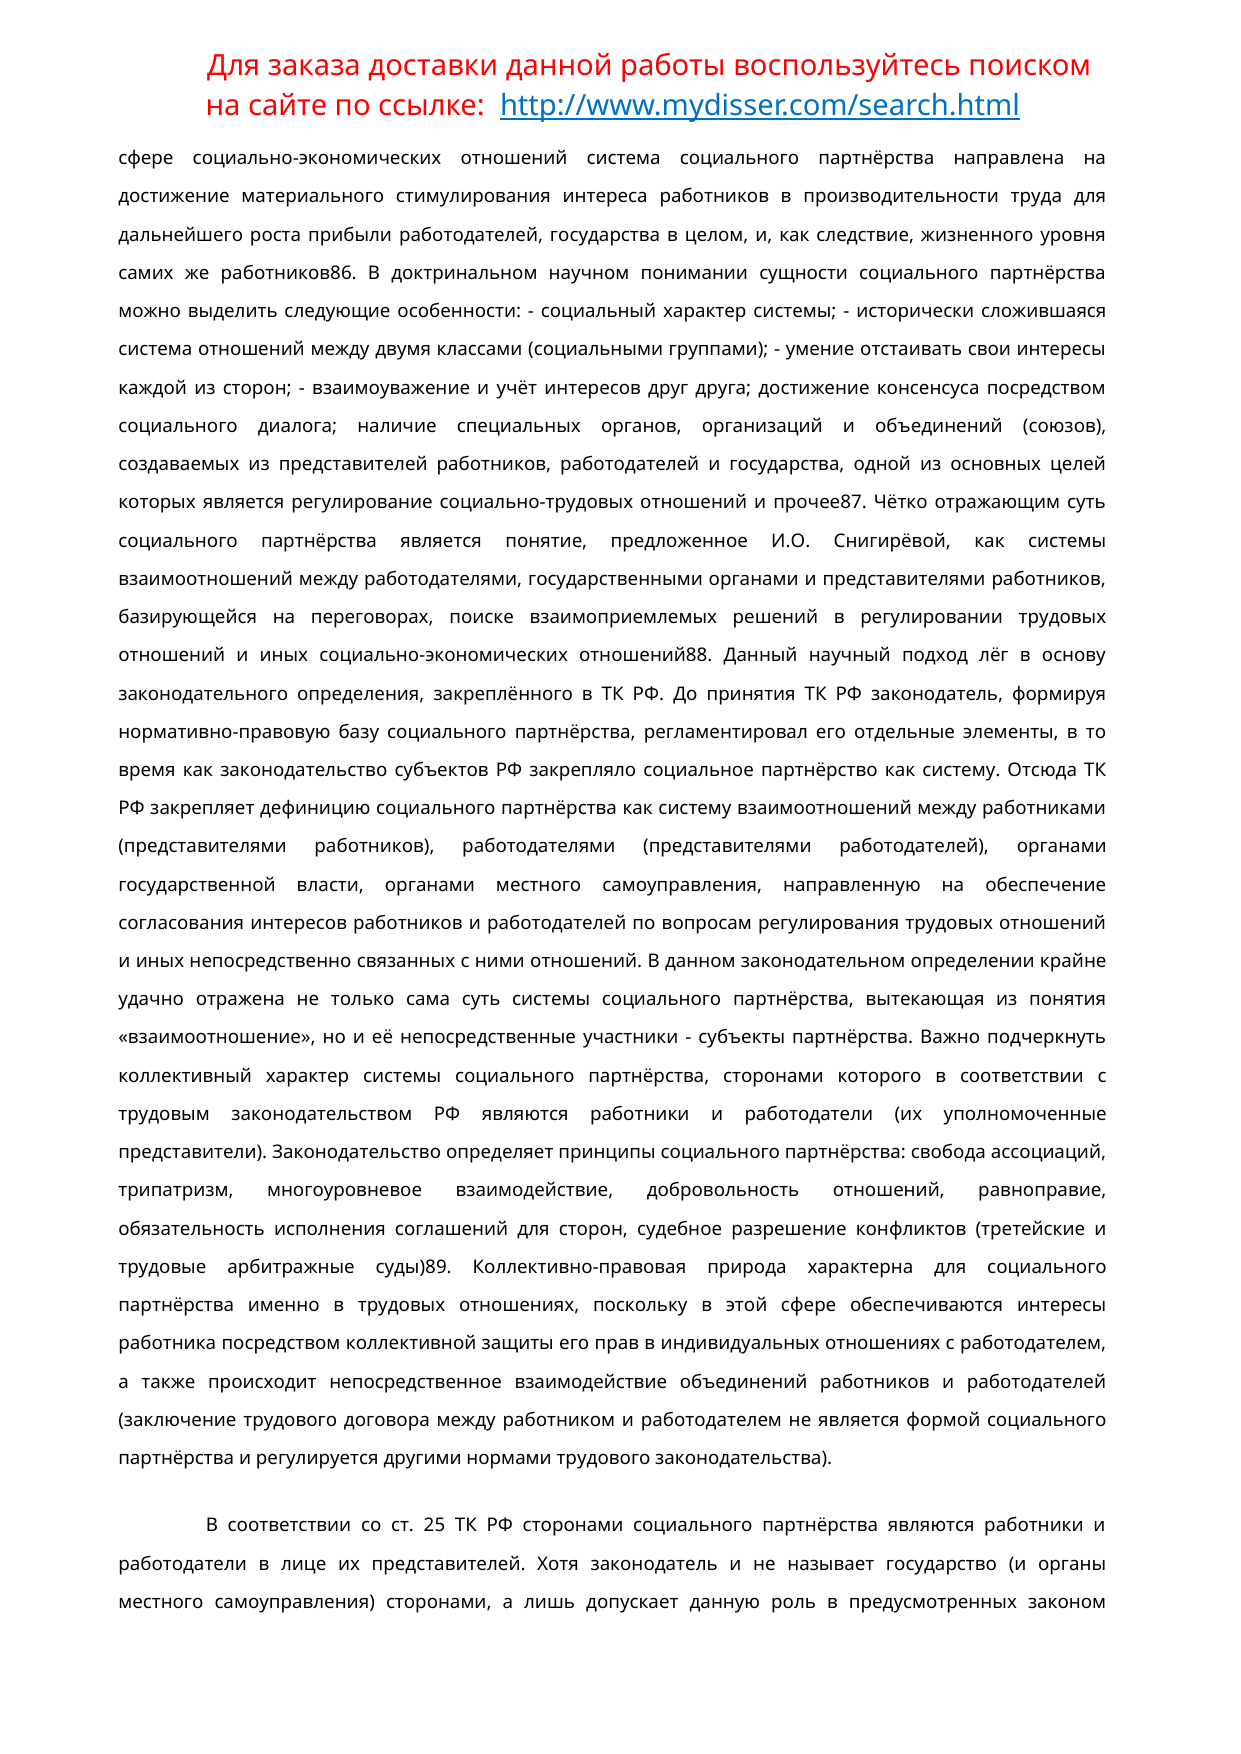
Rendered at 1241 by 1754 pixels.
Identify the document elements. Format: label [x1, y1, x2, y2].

text [118, 144, 1107, 1470]
text [118, 1512, 1107, 1614]
